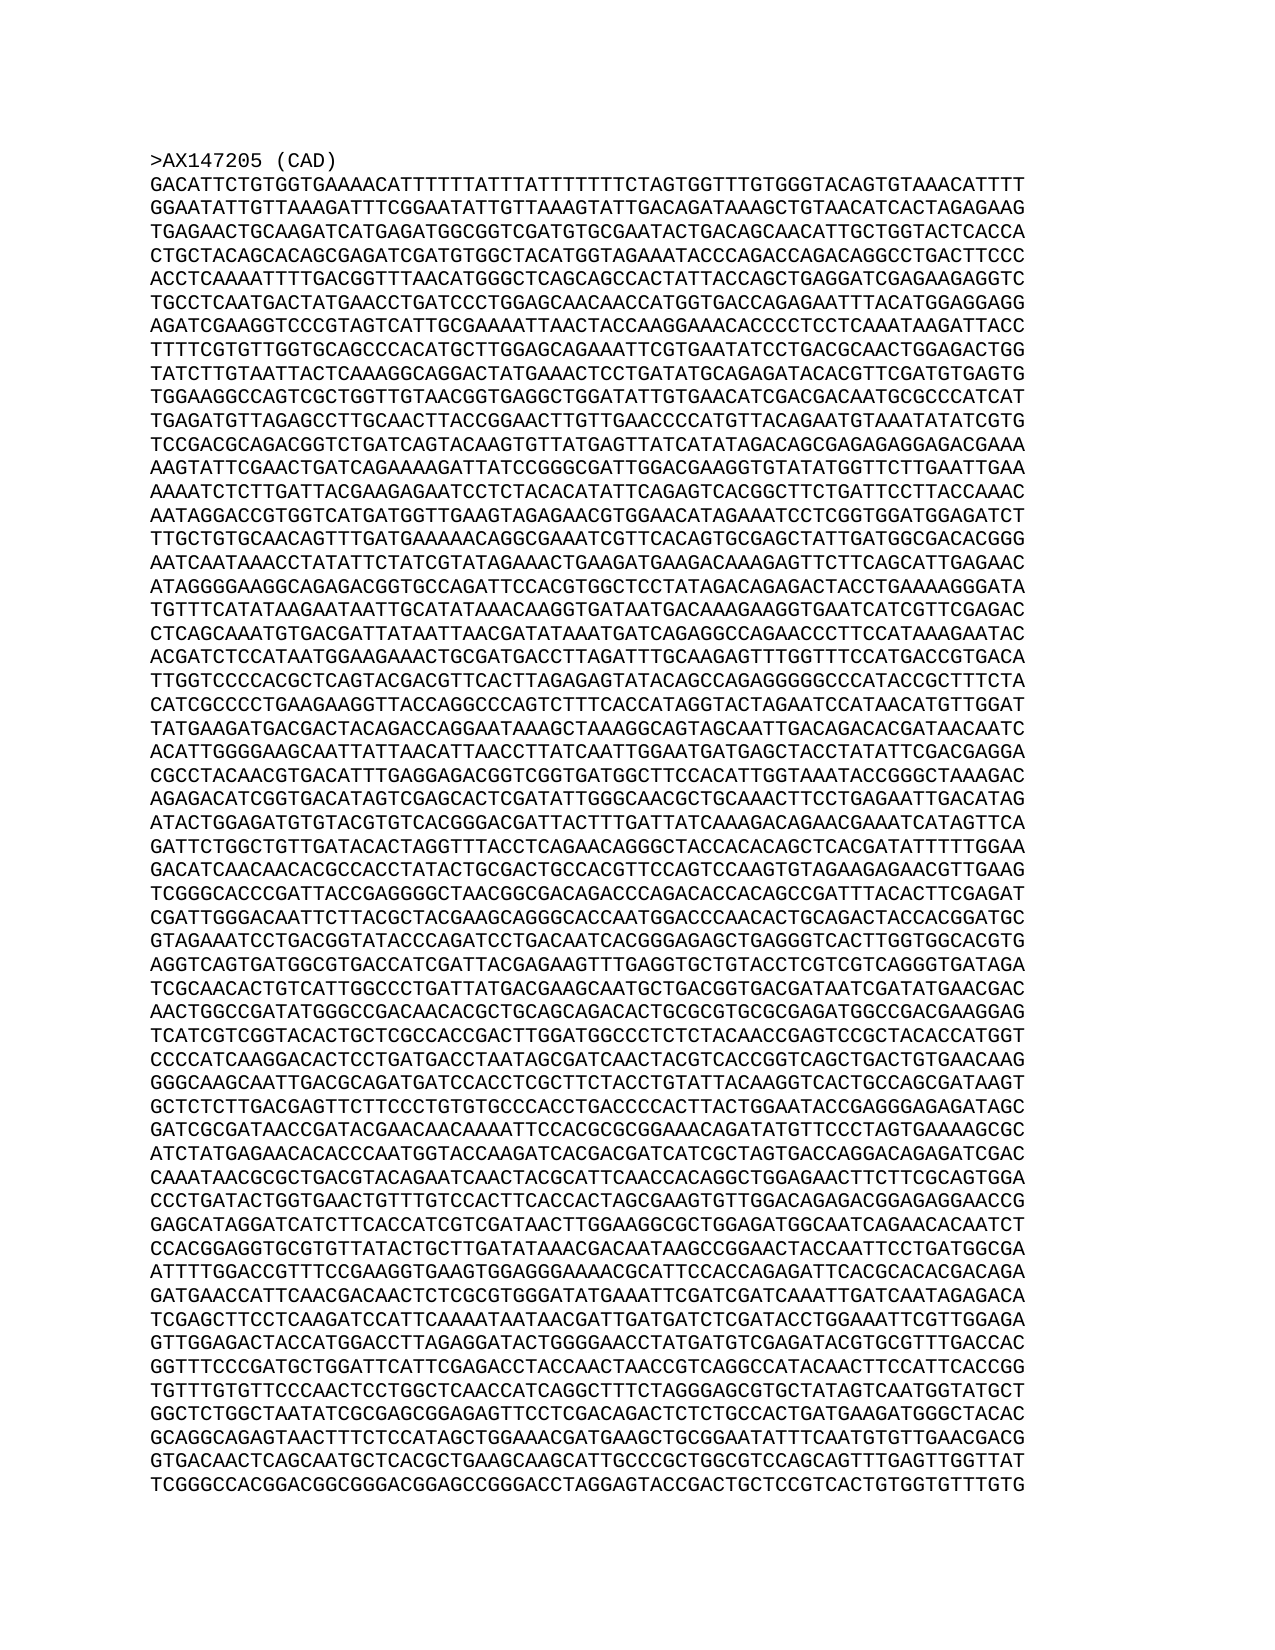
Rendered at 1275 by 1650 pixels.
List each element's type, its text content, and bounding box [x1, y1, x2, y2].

text TTTTCGTGTTGGTGCAGCCCACATGCTTGGAGCAGAAATTCGTGAATATCCTGACGCAACTGGAGACTGG [150, 339, 1125, 363]
text TATCTTGTAATTACTCAAAGGCAGGACTATGAAACTCCTGATATGCAGAGATACACGTTCGATGTGAGTG [150, 363, 1125, 386]
text TCGAGCTTCCTCAAGATCCATTCAAAATAATAACGATTGATGATCTCGATACCTGGAAATTCGTTGGAGA [150, 1309, 1125, 1332]
text AAGTATTCGAACTGATCAGAAAAGATTATCCGGGCGATTGGACGAAGGTGTATATGGTTCTTGAATTGAA [150, 457, 1125, 481]
text TTGCTGTGCAACAGTTTGATGAAAAACAGGCGAAATCGTTCACAGTGCGAGCTATTGATGGCGACACGGG [150, 528, 1125, 552]
text TGAGATGTTAGAGCCTTGCAACTTACCGGAACTTGTTGAACCCCATGTTACAGAATGTAAATATATCGTG [150, 410, 1125, 434]
text CATCGCCCCTGAAGAAGGTTACCAGGCCCAGTCTTTCACCATAGGTACTAGAATCCATAACATGTTGGAT [150, 694, 1125, 717]
text ATAGGGGAAGGCAGAGACGGTGCCAGATTCCACGTGGCTCCTATAGACAGAGACTACCTGAAAAGGGATA [150, 576, 1125, 599]
text ACCTCAAAATTTTGACGGTTTAACATGGGCTCAGCAGCCACTATTACCAGCTGAGGATCGAGAAGAGGTC [150, 268, 1125, 292]
text TCGCAACACTGTCATTGGCCCTGATTATGACGAAGCAATGCTGACGGTGACGATAATCGATATGAACGAC [150, 978, 1125, 1001]
text TCATCGTCGGTACACTGCTCGCCACCGACTTGGATGGCCCTCTCTACAACCGAGTCCGCTACACCATGGT [150, 1025, 1125, 1048]
text GCTCTCTTGACGAGTTCTTCCCTGTGTGCCCACCTGACCCCACTTACTGGAATACCGAGGGAGAGATAGC [150, 1096, 1125, 1119]
text ATTTTGGACCGTTTCCGAAGGTGAAGTGGAGGGAAAACGCATTCCACCAGAGATTCACGCACACGACAGA [150, 1261, 1125, 1285]
text TCGGGCCACGGACGGCGGGACGGAGCCGGGACCTAGGAGTACCGACTGCTCCGTCACTGTGGTGTTTGTG [150, 1474, 1125, 1498]
text GTAGAAATCCTGACGGTATACCCAGATCCTGACAATCACGGGAGAGCTGAGGGTCACTTGGTGGCACGTG [150, 930, 1125, 954]
text GACATCAACAACACGCCACCTATACTGCGACTGCCACGTTCCAGTCCAAGTGTAGAAGAGAACGTTGAAG [150, 859, 1125, 883]
text >AX147205 (CAD) [150, 150, 1125, 174]
text TCGGGCACCCGATTACCGAGGGGCTAACGGCGACAGACCCAGACACCACAGCCGATTTACACTTCGAGAT [150, 883, 1125, 907]
text CCCCATCAAGGACACTCCTGATGACCTAATAGCGATCAACTACGTCACCGGTCAGCTGACTGTGAACAAG [150, 1048, 1125, 1072]
text TGTTTCATATAAGAATAATTGCATATAAACAAGGTGATAATGACAAAGAAGGTGAATCATCGTTCGAGAC [150, 599, 1125, 623]
text ACATTGGGGAAGCAATTATTAACATTAACCTTATCAATTGGAATGATGAGCTACCTATATTCGACGAGGA [150, 741, 1125, 765]
text GACATTCTGTGGTGAAAACATTTTTTATTTATTTTTTTCTAGTGGTTTGTGGGTACAGTGTAAACATTTT [150, 174, 1125, 197]
text GGTTTCCCGATGCTGGATTCATTCGAGACCTACCAACTAACCGTCAGGCCATACAACTTCCATTCACCGG [150, 1356, 1125, 1379]
text TGAGAACTGCAAGATCATGAGATGGCGGTCGATGTGCGAATACTGACAGCAACATTGCTGGTACTCACCA [150, 221, 1125, 244]
text CAAATAACGCGCTGACGTACAGAATCAACTACGCATTCAACCACAGGCTGGAGAACTTCTTCGCAGTGGA [150, 1167, 1125, 1190]
text TATGAAGATGACGACTACAGACCAGGAATAAAGCTAAAGGCAGTAGCAATTGACAGACACGATAACAATC [150, 717, 1125, 741]
text CGCCTACAACGTGACATTTGAGGAGACGGTCGGTGATGGCTTCCACATTGGTAAATACCGGGCTAAAGAC [150, 765, 1125, 788]
text TGGAAGGCCAGTCGCTGGTTGTAACGGTGAGGCTGGATATTGTGAACATCGACGACAATGCGCCCATCAT [150, 386, 1125, 410]
text GGCTCTGGCTAATATCGCGAGCGGAGAGTTCCTCGACAGACTCTCTGCCACTGATGAAGATGGGCTACAC [150, 1403, 1125, 1427]
text AGAGACATCGGTGACATAGTCGAGCACTCGATATTGGGCAACGCTGCAAACTTCCTGAGAATTGACATAG [150, 788, 1125, 812]
text AATCAATAAACCTATATTCTATCGTATAGAAACTGAAGATGAAGACAAAGAGTTCTTCAGCATTGAGAAC [150, 552, 1125, 576]
text GATGAACCATTCAACGACAACTCTCGCGTGGGATATGAAATTCGATCGATCAAATTGATCAATAGAGACA [150, 1285, 1125, 1309]
text AACTGGCCGATATGGGCCGACAACACGCTGCAGCAGACACTGCGCGTGCGCGAGATGGCCGACGAAGGAG [150, 1001, 1125, 1025]
text CCCTGATACTGGTGAACTGTTTGTCCACTTCACCACTAGCGAAGTGTTGGACAGAGACGGAGAGGAACCG [150, 1190, 1125, 1214]
text GATCGCGATAACCGATACGAACAACAAAATTCCACGCGCGGAAACAGATATGTTCCCTAGTGAAAAGCGC [150, 1119, 1125, 1143]
text AGATCGAAGGTCCCGTAGTCATTGCGAAAATTAACTACCAAGGAAACACCCCTCCTCAAATAAGATTACC [150, 316, 1125, 339]
text GATTCTGGCTGTTGATACACTAGGTTTACCTCAGAACAGGGCTACCACACAGCTCACGATATTTTTGGAA [150, 836, 1125, 859]
text TGCCTCAATGACTATGAACCTGATCCCTGGAGCAACAACCATGGTGACCAGAGAATTTACATGGAGGAGG [150, 292, 1125, 316]
text GCAGGCAGAGTAACTTTCTCCATAGCTGGAAACGATGAAGCTGCGGAATATTTCAATGTGTTGAACGACG [150, 1427, 1125, 1451]
text GGAATATTGTTAAAGATTTCGGAATATTGTTAAAGTATTGACAGATAAAGCTGTAACATCACTAGAGAAG [150, 197, 1125, 221]
text GTGACAACTCAGCAATGCTCACGCTGAAGCAAGCATTGCCCGCTGGCGTCCAGCAGTTTGAGTTGGTTAT [150, 1451, 1125, 1474]
text CGATTGGGACAATTCTTACGCTACGAAGCAGGGCACCAATGGACCCAACACTGCAGACTACCACGGATGC [150, 907, 1125, 930]
text GTTGGAGACTACCATGGACCTTAGAGGATACTGGGGAACCTATGATGTCGAGATACGTGCGTTTGACCAC [150, 1332, 1125, 1356]
text TCCGACGCAGACGGTCTGATCAGTACAAGTGTTATGAGTTATCATATAGACAGCGAGAGAGGAGACGAAA [150, 434, 1125, 457]
text ACGATCTCCATAATGGAAGAAACTGCGATGACCTTAGATTTGCAAGAGTTTGGTTTCCATGACCGTGACA [150, 647, 1125, 670]
text GGGCAAGCAATTGACGCAGATGATCCACCTCGCTTCTACCTGTATTACAAGGTCACTGCCAGCGATAAGT [150, 1072, 1125, 1096]
text AAAATCTCTTGATTACGAAGAGAATCCTCTACACATATTCAGAGTCACGGCTTCTGATTCCTTACCAAAC [150, 481, 1125, 505]
text CTCAGCAAATGTGACGATTATAATTAACGATATAAATGATCAGAGGCCAGAACCCTTCCATAAAGAATAC [150, 623, 1125, 647]
text ATACTGGAGATGTGTACGTGTCACGGGACGATTACTTTGATTATCAAAGACAGAACGAAATCATAGTTCA [150, 812, 1125, 836]
text GAGCATAGGATCATCTTCACCATCGTCGATAACTTGGAAGGCGCTGGAGATGGCAATCAGAACACAATCT [150, 1214, 1125, 1238]
text CTGCTACAGCACAGCGAGATCGATGTGGCTACATGGTAGAAATACCCAGACCAGACAGGCCTGACTTCCC [150, 244, 1125, 268]
text AATAGGACCGTGGTCATGATGGTTGAAGTAGAGAACGTGGAACATAGAAATCCTCGGTGGATGGAGATCT [150, 505, 1125, 528]
text TTGGTCCCCACGCTCAGTACGACGTTCACTTAGAGAGTATACAGCCAGAGGGGGCCCATACCGCTTTCTA [150, 670, 1125, 694]
text TGTTTGTGTTCCCAACTCCTGGCTCAACCATCAGGCTTTCTAGGGAGCGTGCTATAGTCAATGGTATGCT [150, 1379, 1125, 1403]
text ATCTATGAGAACACACCCAATGGTACCAAGATCACGACGATCATCGCTAGTGACCAGGACAGAGATCGAC [150, 1143, 1125, 1167]
text CCACGGAGGTGCGTGTTATACTGCTTGATATAAACGACAATAAGCCGGAACTACCAATTCCTGATGGCGA [150, 1238, 1125, 1261]
text AGGTCAGTGATGGCGTGACCATCGATTACGAGAAGTTTGAGGTGCTGTACCTCGTCGTCAGGGTGATAGA [150, 954, 1125, 978]
